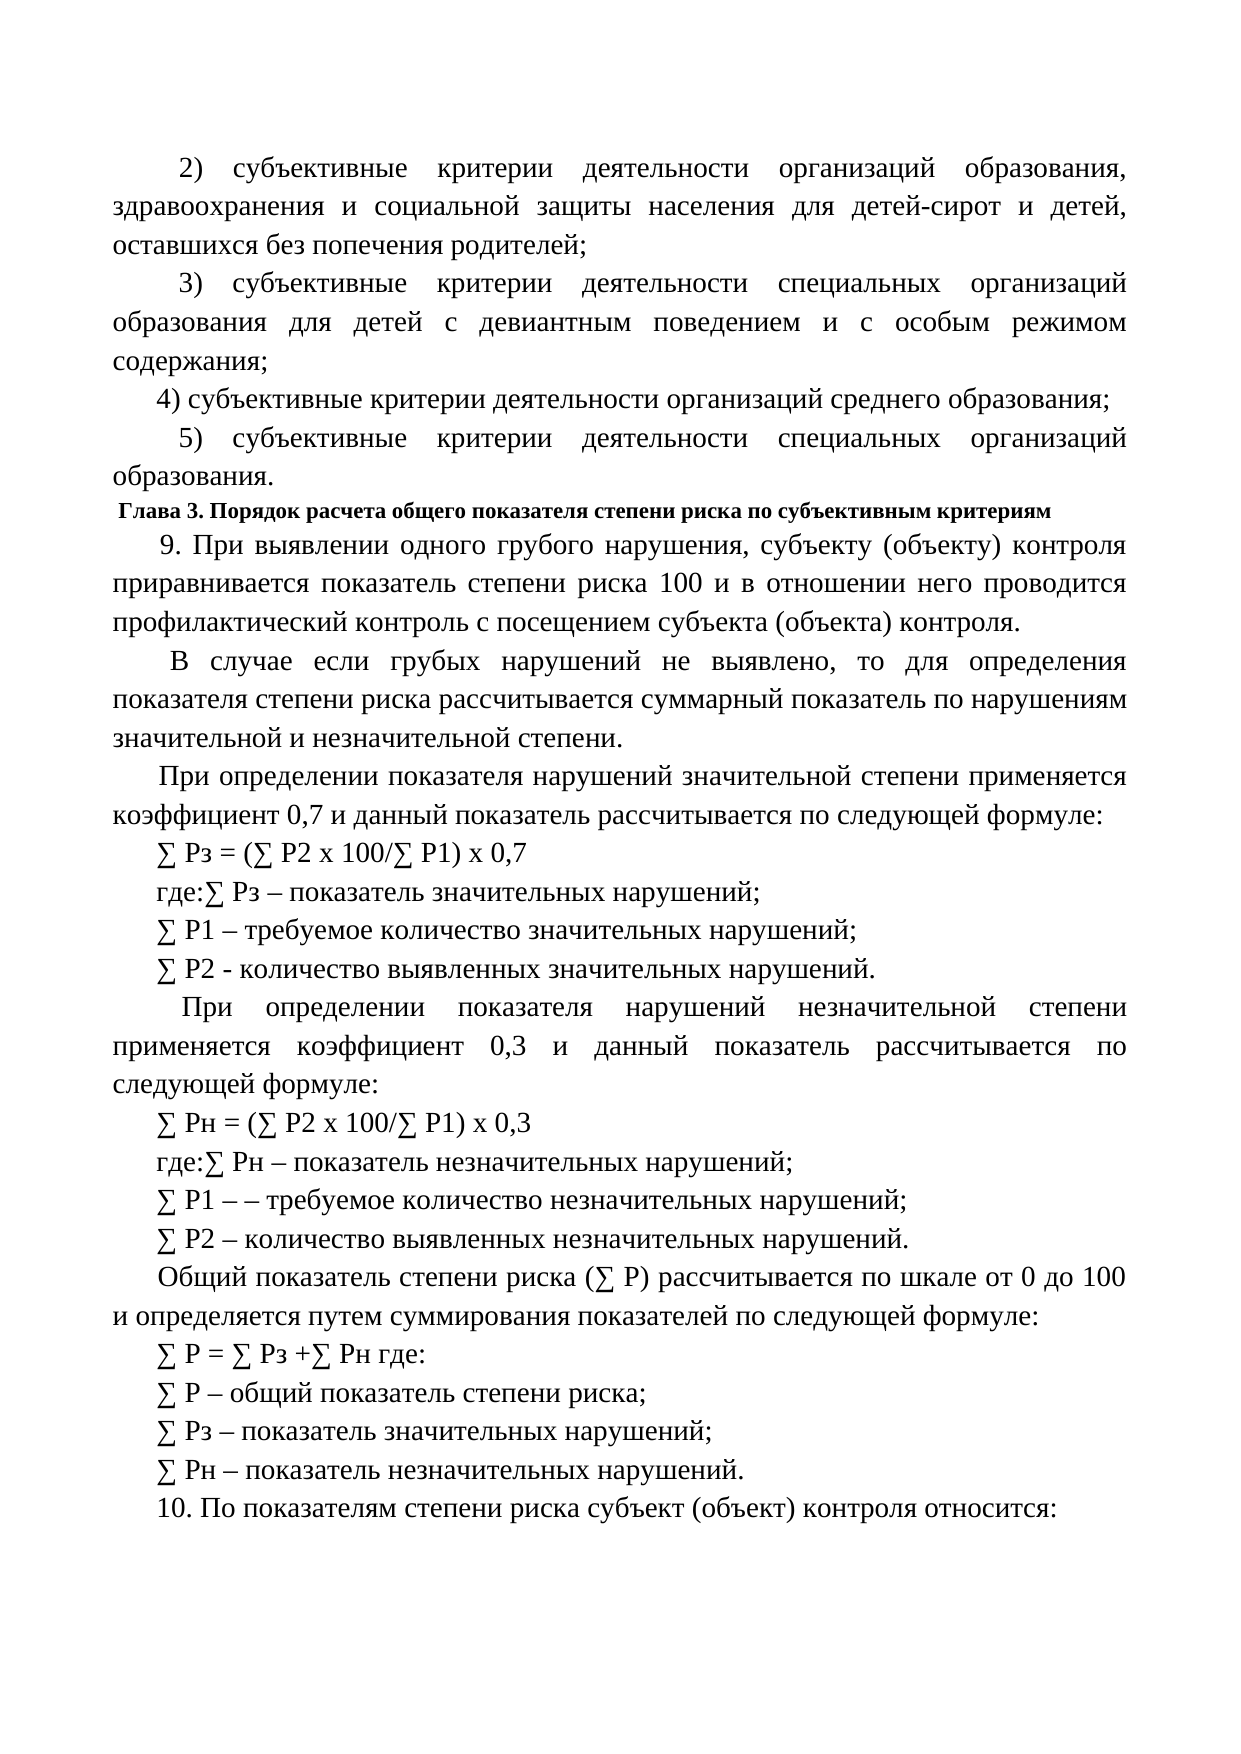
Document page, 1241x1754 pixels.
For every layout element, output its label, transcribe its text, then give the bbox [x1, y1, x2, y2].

text 9. При выявлении одного грубого нарушения, субъекту (объекту) контроля приравнивается показатель степени риска 100 и в отношении него проводится профилактический контроль с посещением субъекта (объекта) контроля. [112, 527, 1128, 638]
text ∑ Р – общий показатель степени риска; [112, 1375, 1128, 1408]
text ∑ Р = ∑ Рз +∑ Рн где: [112, 1336, 1128, 1370]
text Глава 3. Порядок расчета общего показателя степени риска по субъективным критериям [112, 497, 1128, 523]
text 10. По показателям степени риска субъект (объект) контроля относится: [112, 1491, 1128, 1524]
text Общий показатель степени риска (∑ Р) рассчитывается по шкале от 0 до 100 и определяется путем суммирования показателей по следующей формуле: [112, 1259, 1128, 1331]
text ∑ Р1 – – требуемое количество незначительных нарушений; [112, 1182, 1128, 1216]
text где:∑ Рз – показатель значительных нарушений; [112, 874, 1128, 907]
text 5) субъективные критерии деятельности специальных организаций образования. [112, 420, 1128, 492]
text При определении показателя нарушений значительной степени применяется коэффициент 0,7 и данный показатель рассчитывается по следующей формуле: [112, 758, 1128, 830]
text где:∑ Рн – показатель незначительных нарушений; [112, 1144, 1128, 1177]
text При определении показателя нарушений незначительной степени применяется коэффициент 0,3 и данный показатель рассчитывается по следующей формуле: [112, 989, 1128, 1100]
text ∑ Р2 - количество выявленных значительных нарушений. [112, 951, 1128, 984]
text ∑ Р1 – требуемое количество значительных нарушений; [112, 912, 1128, 946]
text ∑ Рз – показатель значительных нарушений; [112, 1413, 1128, 1447]
text ∑ Рн – показатель незначительных нарушений. [112, 1452, 1128, 1486]
text В случае если грубых нарушений не выявлено, то для определения показателя степени риска рассчитывается суммарный показатель по нарушениям значительной и незначительной степени. [112, 643, 1128, 753]
text 2) субъективные критерии деятельности организаций образования, здравоохранения и социальной защиты населения для детей-сирот и детей, оставшихся без попечения родителей; [112, 150, 1128, 261]
text 4) субъективные критерии деятельности организаций среднего образования; [112, 381, 1128, 415]
text ∑ Рн = (∑ Р2 х 100/∑ Р1) х 0,3 [112, 1105, 1128, 1139]
text 3) субъективные критерии деятельности специальных организаций образования для детей с девиантным поведением и с особым режимом содержания; [112, 266, 1128, 376]
text ∑ Рз = (∑ Р2 х 100/∑ Р1) х 0,7 [112, 835, 1128, 869]
text ∑ Р2 – количество выявленных незначительных нарушений. [112, 1221, 1128, 1254]
